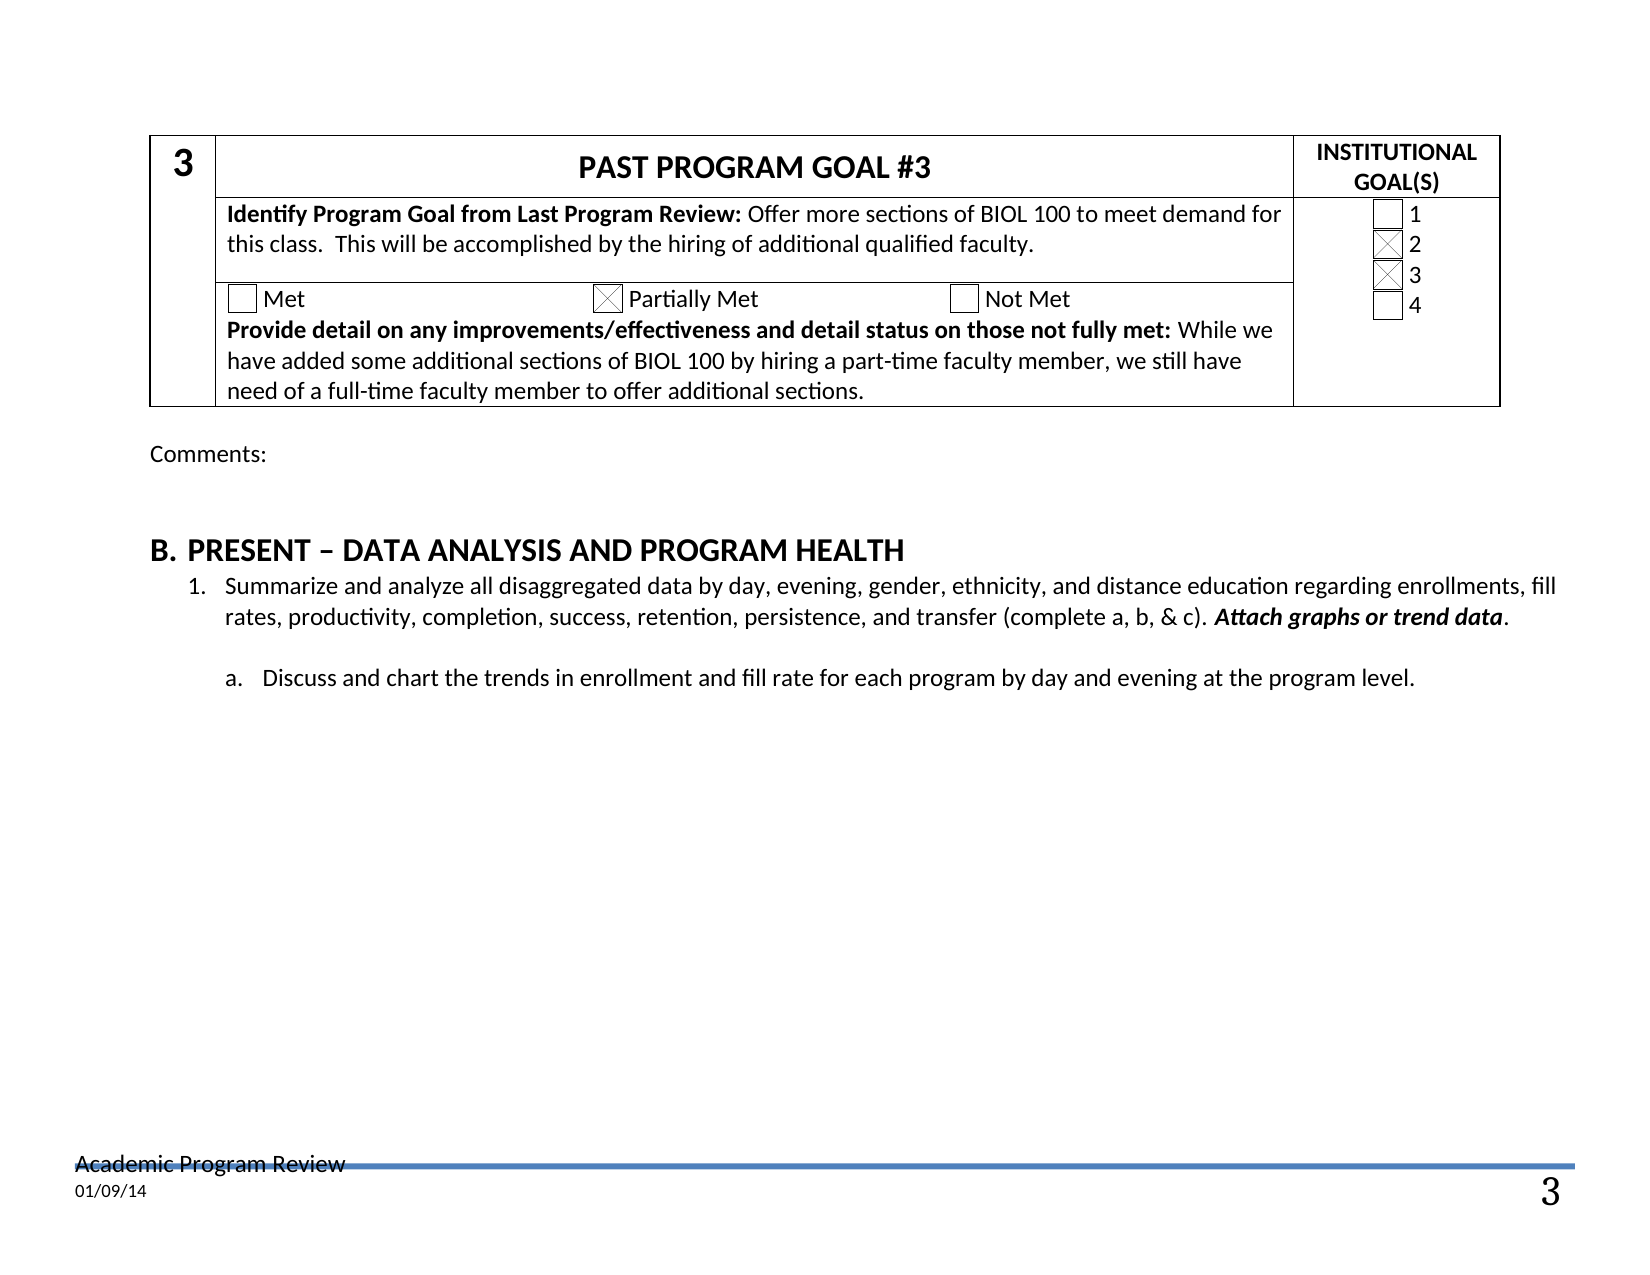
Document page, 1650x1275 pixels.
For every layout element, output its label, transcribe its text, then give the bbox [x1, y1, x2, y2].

list Summarize and analyze all disaggregated data by day, evening, gender, ethnicity, and distance education regarding enrollments, fill rates, productivity, completion, success, retention, persistence, and transfer (complete a, b, & c). Attach graphs or trend data. [187, 570, 1575, 631]
table_cell Partially Met [581, 283, 937, 314]
table_cell PAST PROGRAM GOAL #3 [216, 136, 1293, 197]
table_cell INSTITUTIONAL GOAL(S) [1294, 136, 1499, 197]
list PRESENT – DATA ANALYSIS AND PROGRAM HEALTH [150, 529, 1575, 570]
list Discuss and chart the trends in enrollment and fill rate for each program by day and evening at the program level. [225, 662, 1575, 692]
table_cell Provide detail on any improvements/effectiveness and detail status on those not fully met: While we have added some additional sections of BIOL 100 by hiring a part-time faculty member, we still have need of a full-time faculty member to offer additional sections. [216, 314, 1293, 406]
table_cell Not Met [938, 283, 1293, 314]
table_cell Met [216, 283, 581, 314]
table_cell 1 2 3 4 [1294, 198, 1499, 406]
table_cell 3 [151, 136, 215, 406]
text Comments: [75, 438, 1575, 468]
table_cell Identify Program Goal from Last Program Review: Offer more sections of BIOL 100 to meet demand for this class. This will be accomplished by the hiring of additional qualified faculty. [216, 198, 1293, 282]
